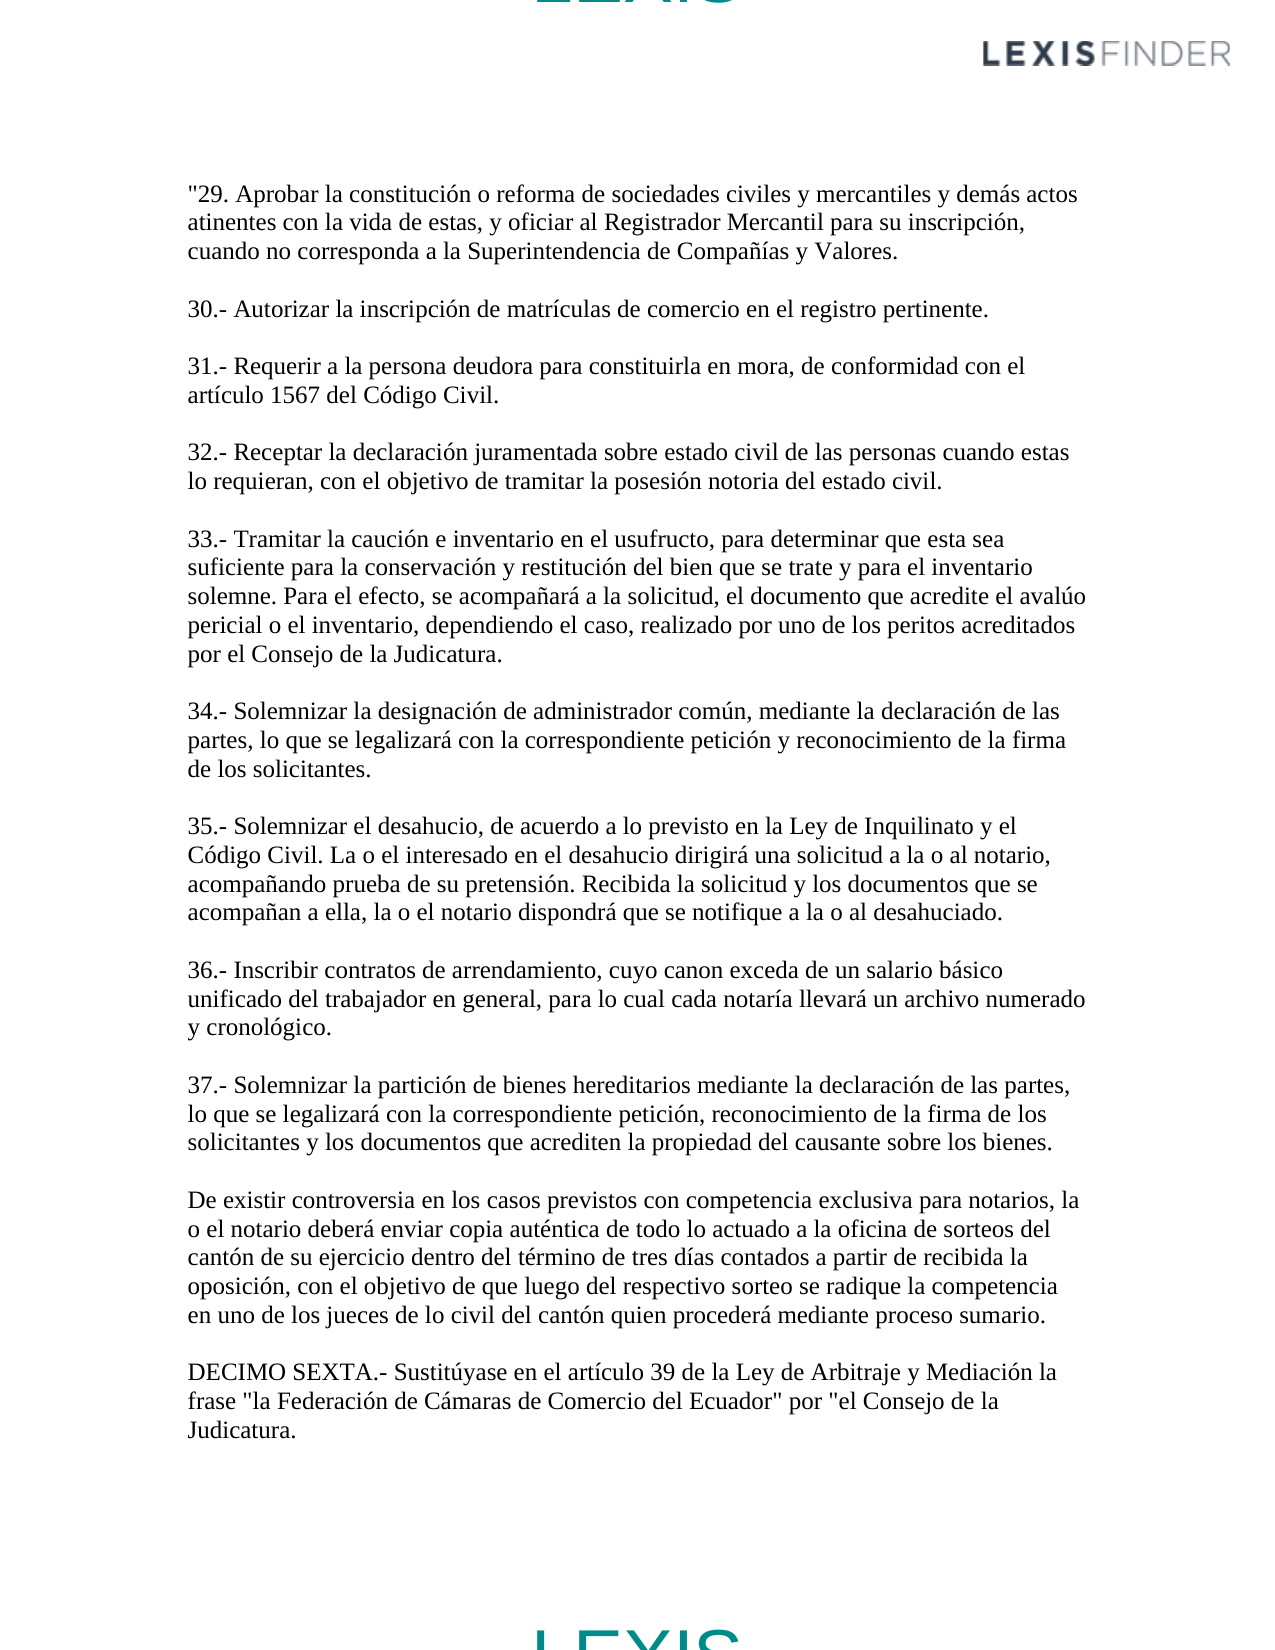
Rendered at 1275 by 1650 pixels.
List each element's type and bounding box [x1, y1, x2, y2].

text [187, 150, 1087, 1472]
picture [983, 41, 1231, 66]
